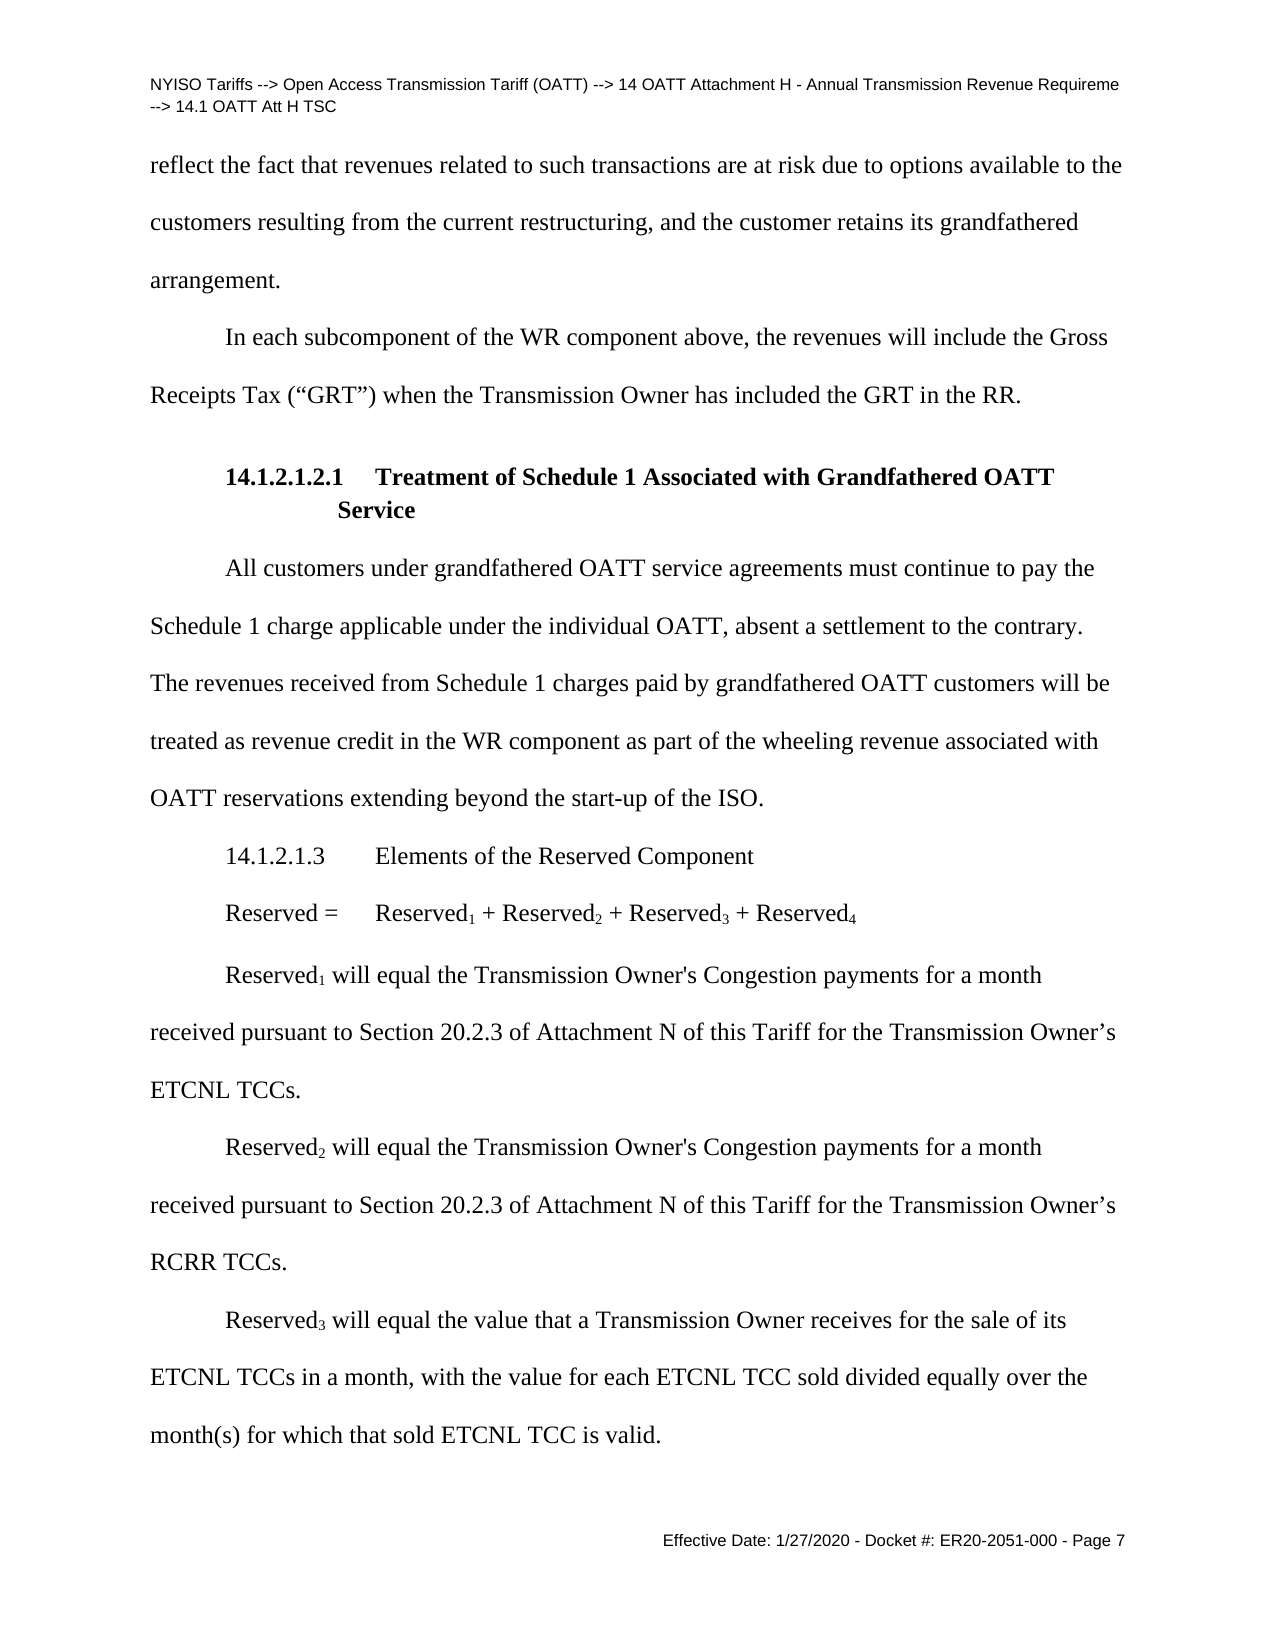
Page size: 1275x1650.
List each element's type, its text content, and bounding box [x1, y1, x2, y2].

text Reserved2 will equal the Transmission Owner's Congestion payments for a month received pursuant to Section 20.2.3 of Attachment N of this Tariff for the Transmission Owner’s RCRR TCCs. [150, 1132, 1125, 1276]
text Reserved = Reserved1 + Reserved2 + Reserved3 + Reserved4 [150, 898, 1125, 927]
text All customers under grandfathered OATT service agreements must continue to pay the Schedule 1 charge applicable under the individual OATT, absent a settlement to the contrary. The revenues received from Schedule 1 charges paid by grandfathered OATT customers will be treated as revenue credit in the WR component as part of the wheeling revenue associated with OATT reservations extending beyond the start-up of the ISO. [150, 553, 1125, 812]
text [150, 150, 1125, 294]
text In each subcomponent of the WR component above, the revenues will include the Gross Receipts Tax (“GRT”) when the Transmission Owner has included the GRT in the RR. [150, 322, 1125, 409]
subtitle 14.1.2.1.2.1 Treatment of Schedule 1 Associated with Grandfathered OATT Service [225, 462, 1125, 524]
text 14.1.2.1.3 Elements of the Reserved Component [150, 841, 1125, 870]
text Reserved1 will equal the Transmission Owner's Congestion payments for a month received pursuant to Section 20.2.3 of Attachment N of this Tariff for the Transmission Owner’s ETCNL TCCs. [150, 960, 1125, 1104]
text Reserved3 will equal the value that a Transmission Owner receives for the sale of its ETCNL TCCs in a month, with the value for each ETCNL TCC sold divided equally over the month(s) for which that sold ETCNL TCC is valid. [150, 1305, 1125, 1449]
